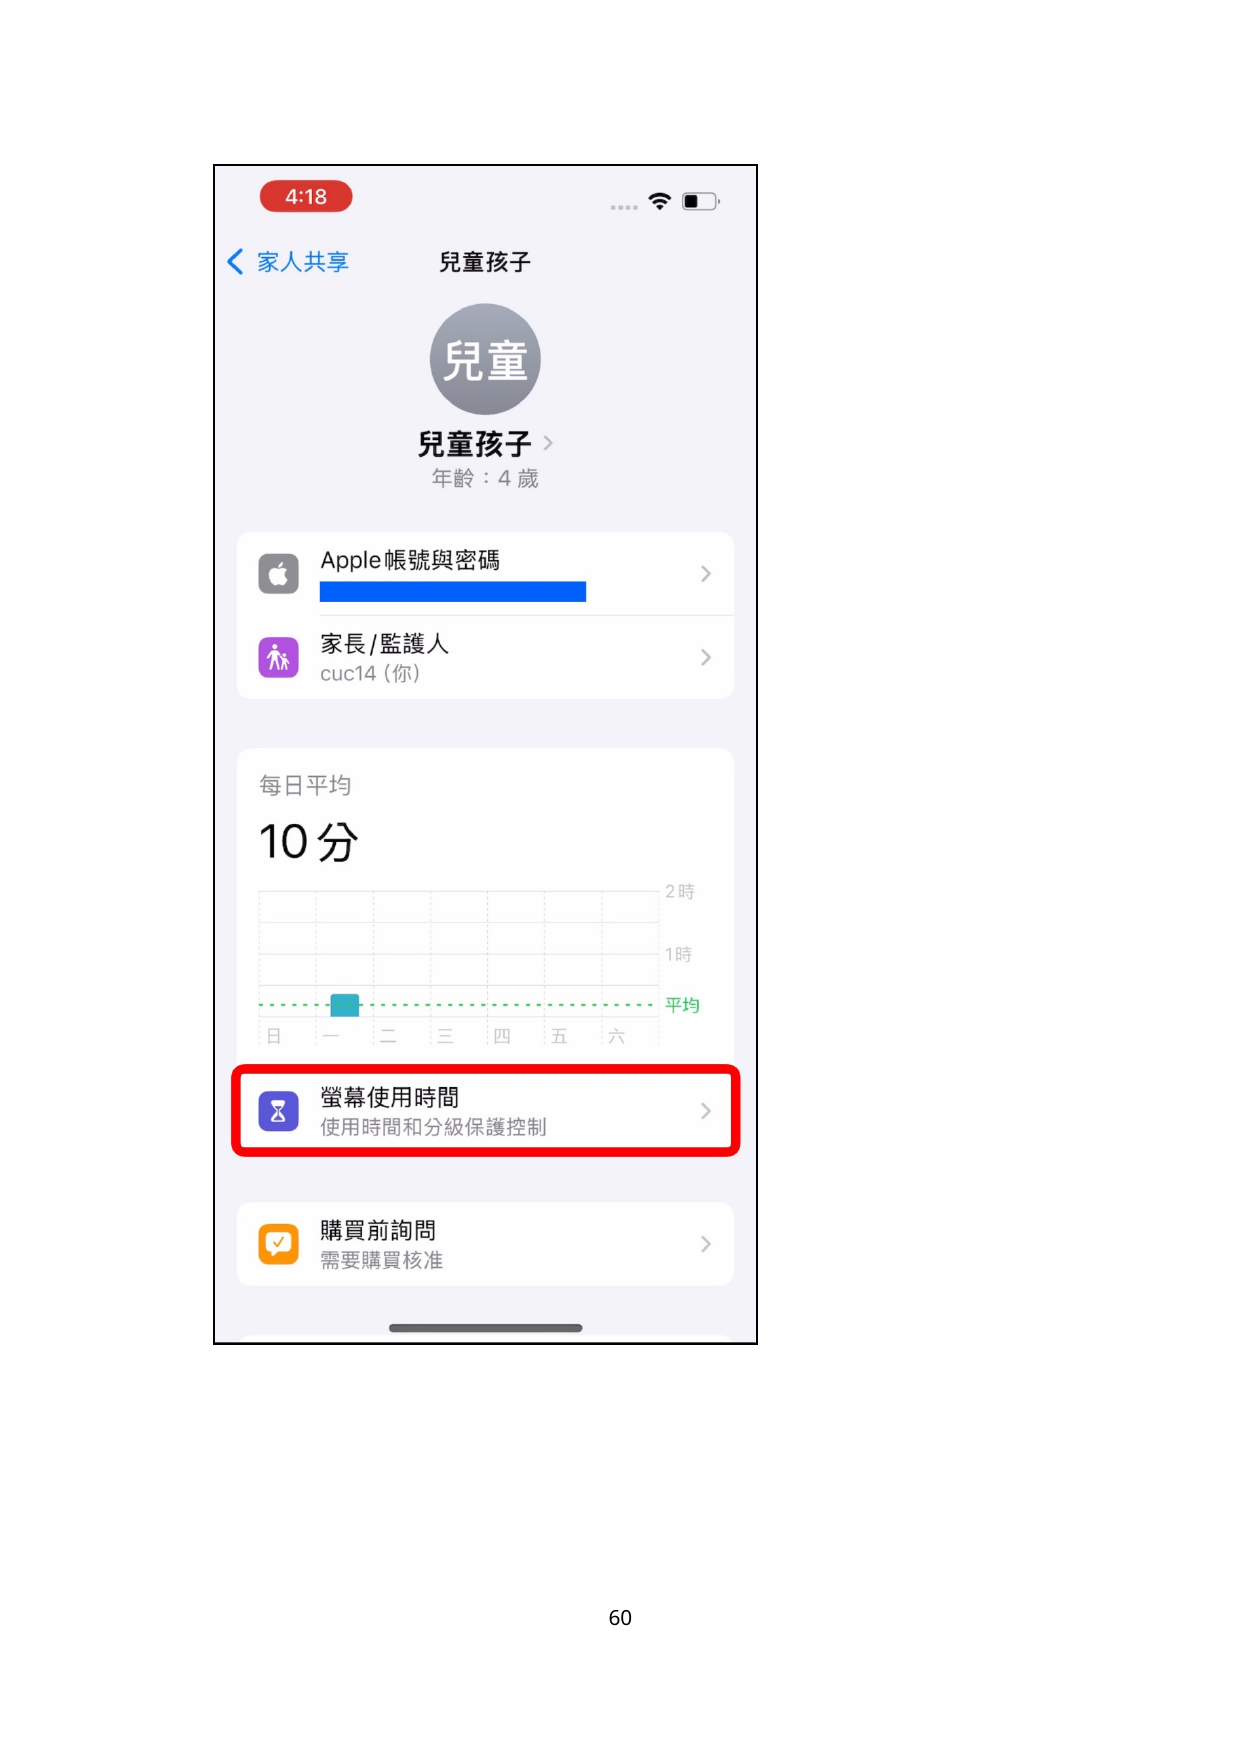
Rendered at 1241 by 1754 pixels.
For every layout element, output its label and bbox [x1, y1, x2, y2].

picture [215, 166, 756, 1343]
